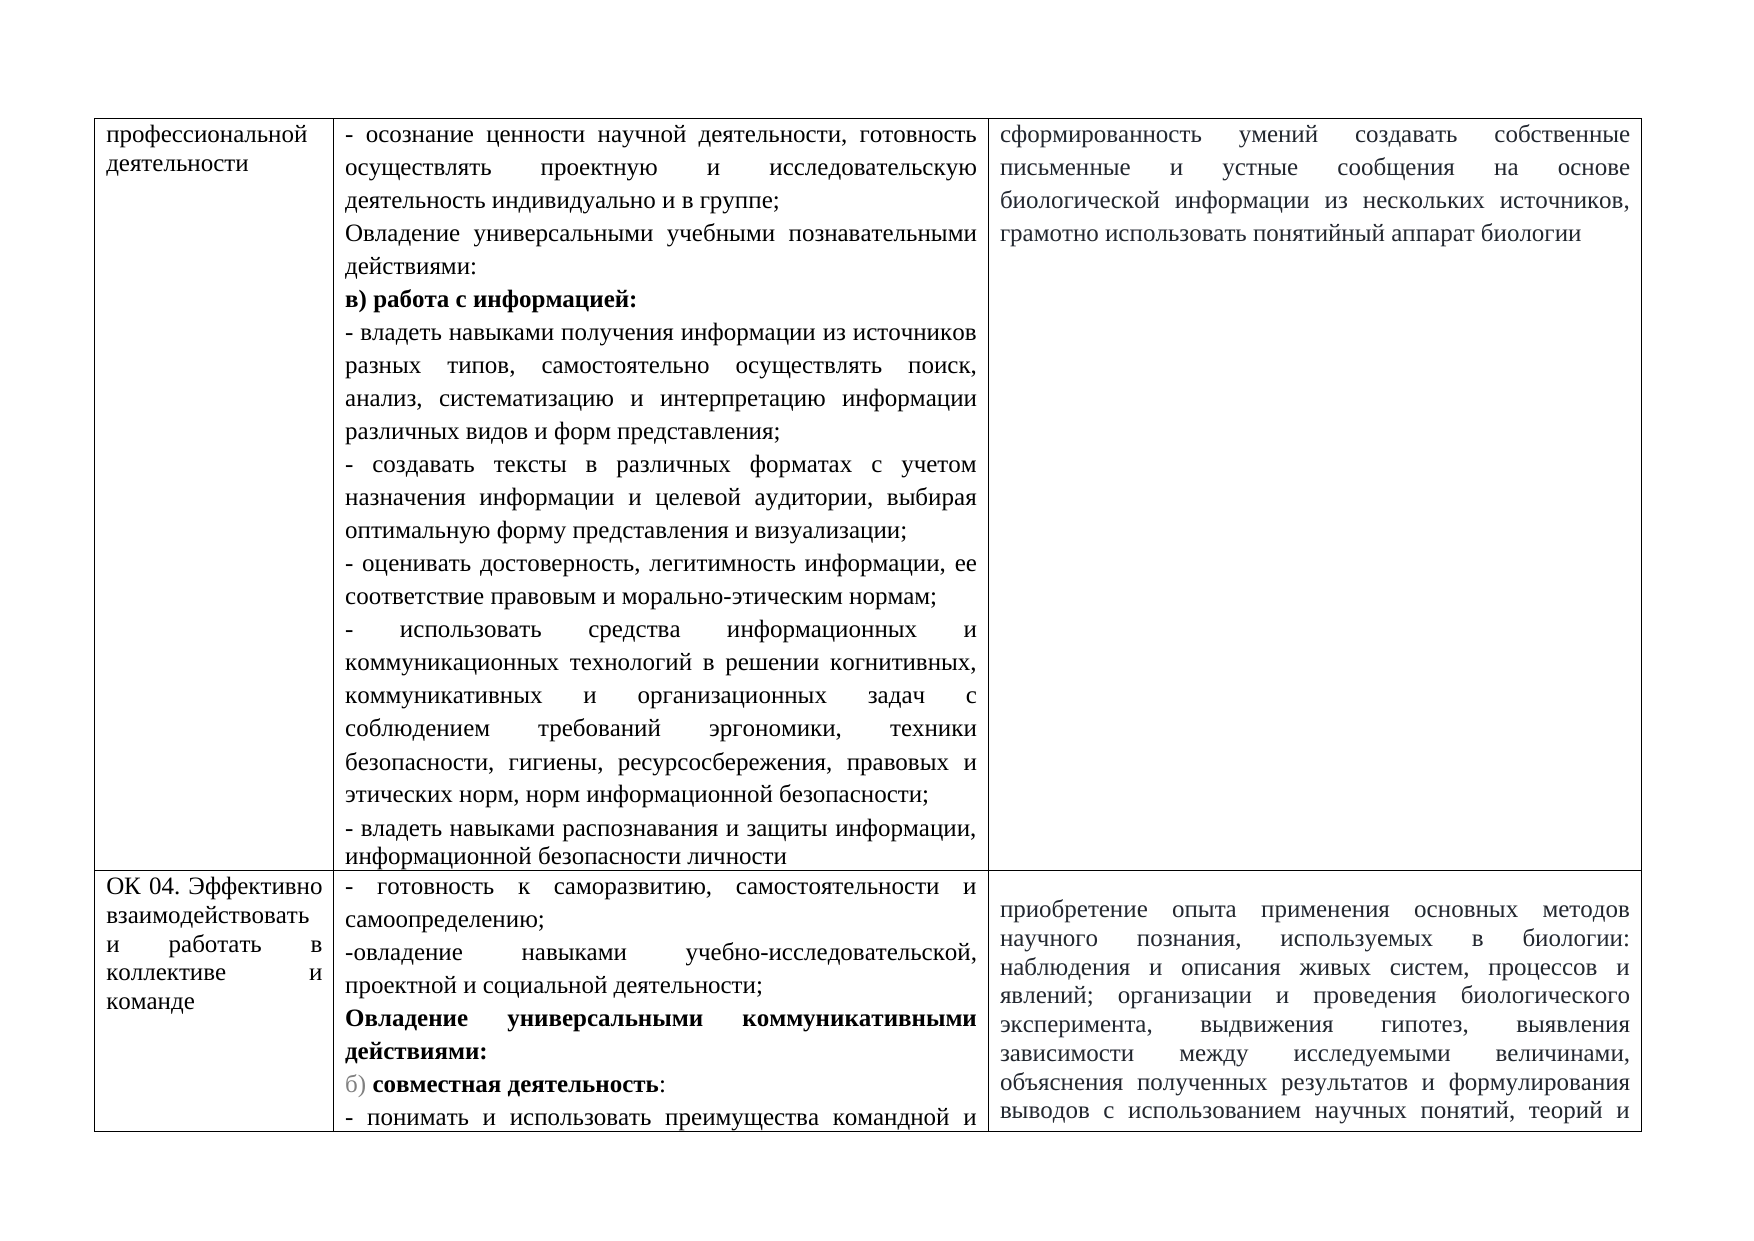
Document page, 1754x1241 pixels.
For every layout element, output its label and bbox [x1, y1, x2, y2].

table_cell [989, 119, 1641, 870]
table_cell [95, 871, 333, 1131]
table_cell [989, 871, 1641, 1131]
table_cell [95, 119, 333, 870]
table_cell [334, 871, 988, 1131]
table_cell [334, 119, 988, 870]
